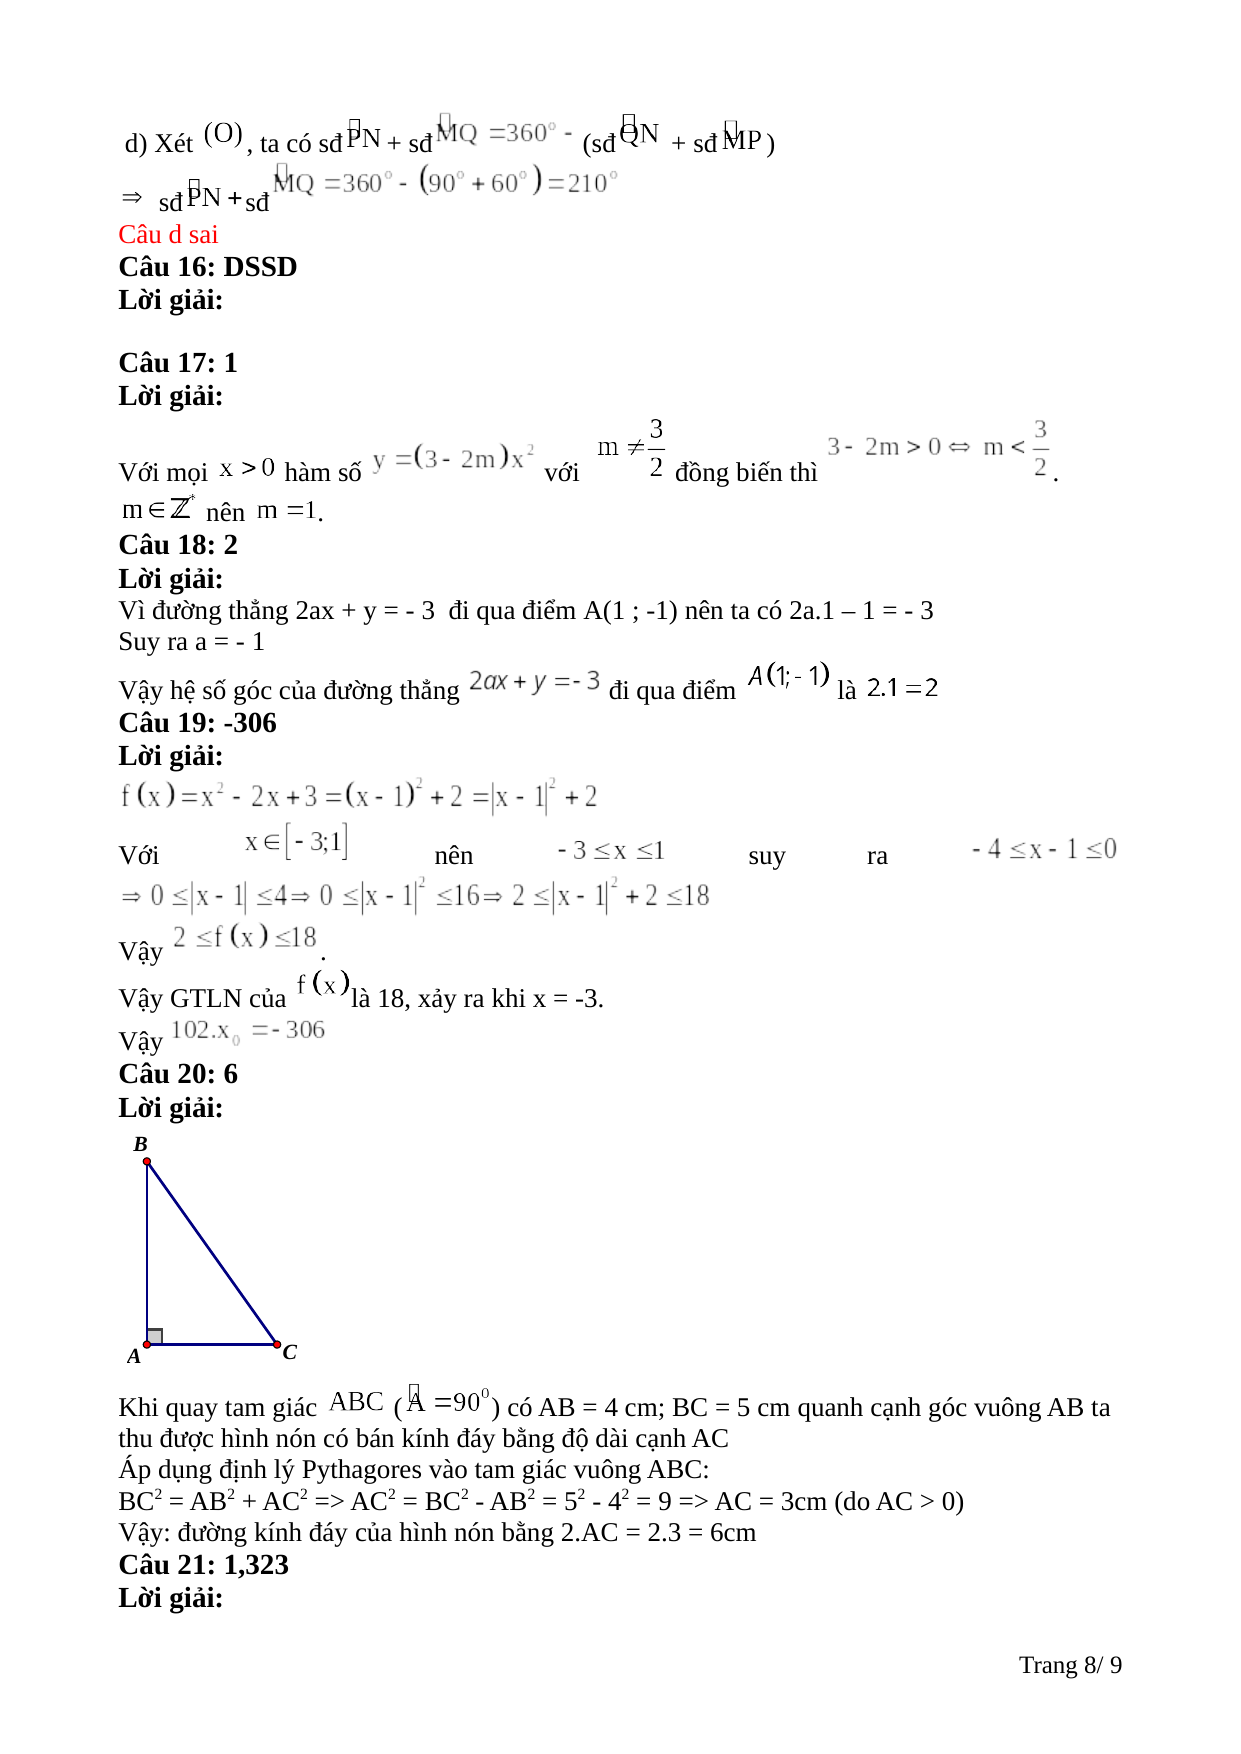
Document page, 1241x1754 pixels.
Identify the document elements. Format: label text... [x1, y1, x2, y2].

text Câu 21: 1,323 [118, 1547, 1122, 1581]
text Vậy . [118, 919, 1122, 966]
text Suy ra a = - 1 [118, 625, 1122, 657]
text Câu 19: -306 [118, 705, 1122, 738]
text Lời giải: [118, 561, 1122, 594]
text Vậy hệ số góc của đường thẳng đi qua điểm là [118, 657, 1122, 705]
text Áp dụng định lý Pythagores vào tam giác vuông ABC: [118, 1453, 1122, 1485]
text Với nên suy ra [118, 821, 1122, 919]
text Với mọi hàm số với đồng biến thì . nên . [118, 412, 1122, 527]
text Lời giải: [118, 738, 1122, 772]
text Lời giải: [118, 282, 1122, 316]
text Vậy: đường kính đáy của hình nón bằng 2.AC = 2.3 = 6cm [118, 1516, 1122, 1547]
text Vậy GTLN của là 18, xảy ra khi x = -3. [118, 966, 1122, 1013]
text Vì đường thẳng 2ax + y = - 3 đi qua điểm A(1 ; -1) nên ta có 2a.1 – 1 = - 3 [118, 594, 1122, 625]
text d) Xét , ta có sđ+ sđ(sđ + sđ) [118, 108, 1122, 158]
text BC2 = AB2 + AC2 => AC2 = BC2 - AB2 = 52 - 42 = 9 => AC = 3cm (do AC > 0) [118, 1485, 1122, 1516]
text sđsđ [118, 158, 1122, 218]
text Câu 18: 2 [118, 527, 1122, 561]
text Câu d sai [118, 218, 1122, 249]
text Câu 17: 1 [118, 345, 1122, 378]
text Câu 16: DSSD [118, 249, 1122, 282]
text Lời giải: [118, 1581, 1122, 1614]
text Vậy [118, 1013, 1122, 1057]
text Lời giải: [118, 1090, 1122, 1124]
text Lời giải: [118, 378, 1122, 412]
text Khi quay tam giác () có AB = 4 cm; BC = 5 cm quanh cạnh góc vuông AB ta thu được hình nón có bán kính đáy bằng độ dài cạnh AC [118, 1378, 1122, 1453]
text Câu 20: 6 [118, 1057, 1122, 1090]
